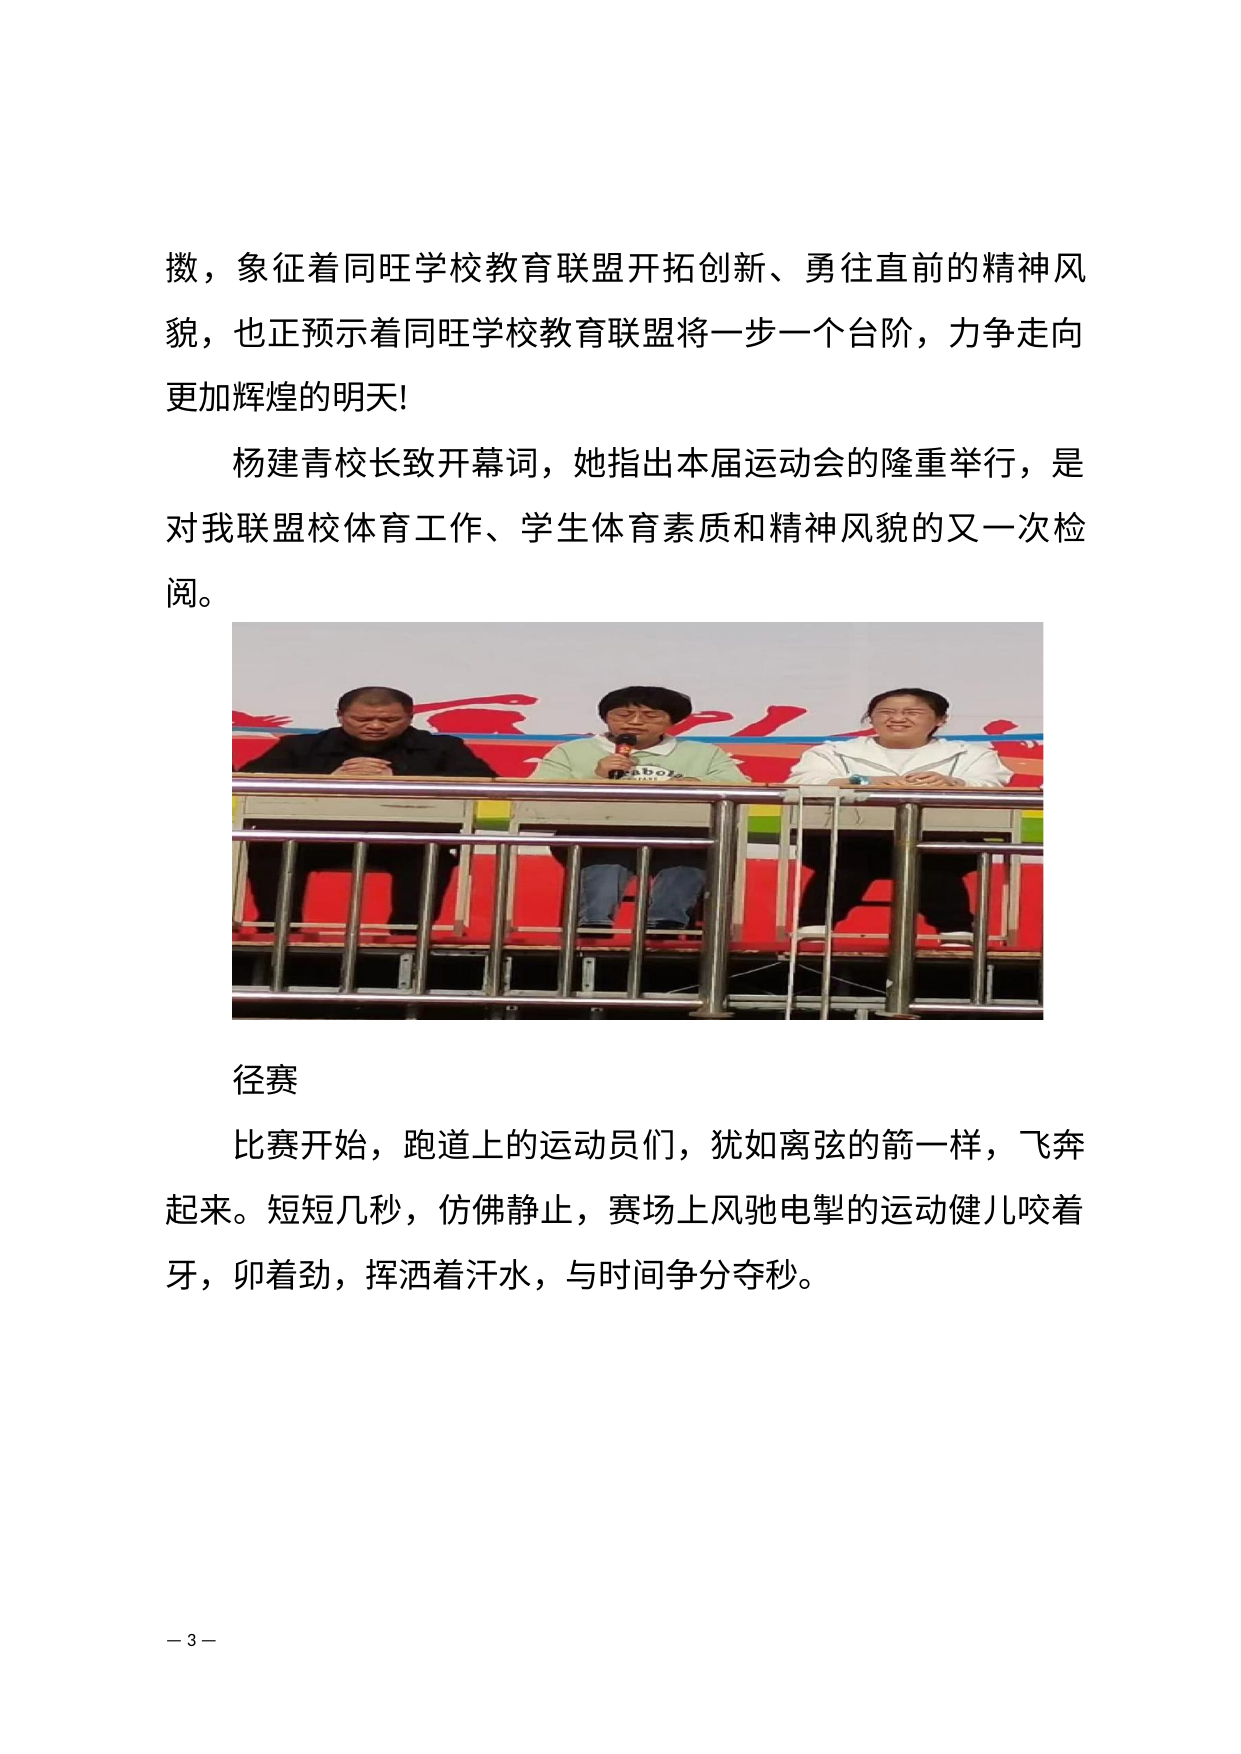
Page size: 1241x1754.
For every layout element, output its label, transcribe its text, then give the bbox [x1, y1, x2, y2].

text 比赛开始，跑道上的运动员们，犹如离弦的箭一样，飞奔起来。短短几秒，仿佛静止，赛场上风驰电掣的运动健儿咬着牙，卯着劲，挥洒着汗水，与时间争分夺秒。 [165, 1110, 1087, 1305]
text 杨建青校长致开幕词，她指出本届运动会的隆重举行，是对我联盟校体育工作、学生体育素质和精神风貌的又一次检阅。 [165, 428, 1087, 623]
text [165, 233, 1087, 428]
picture [232, 622, 1044, 1020]
text 径赛 [165, 1045, 1087, 1110]
